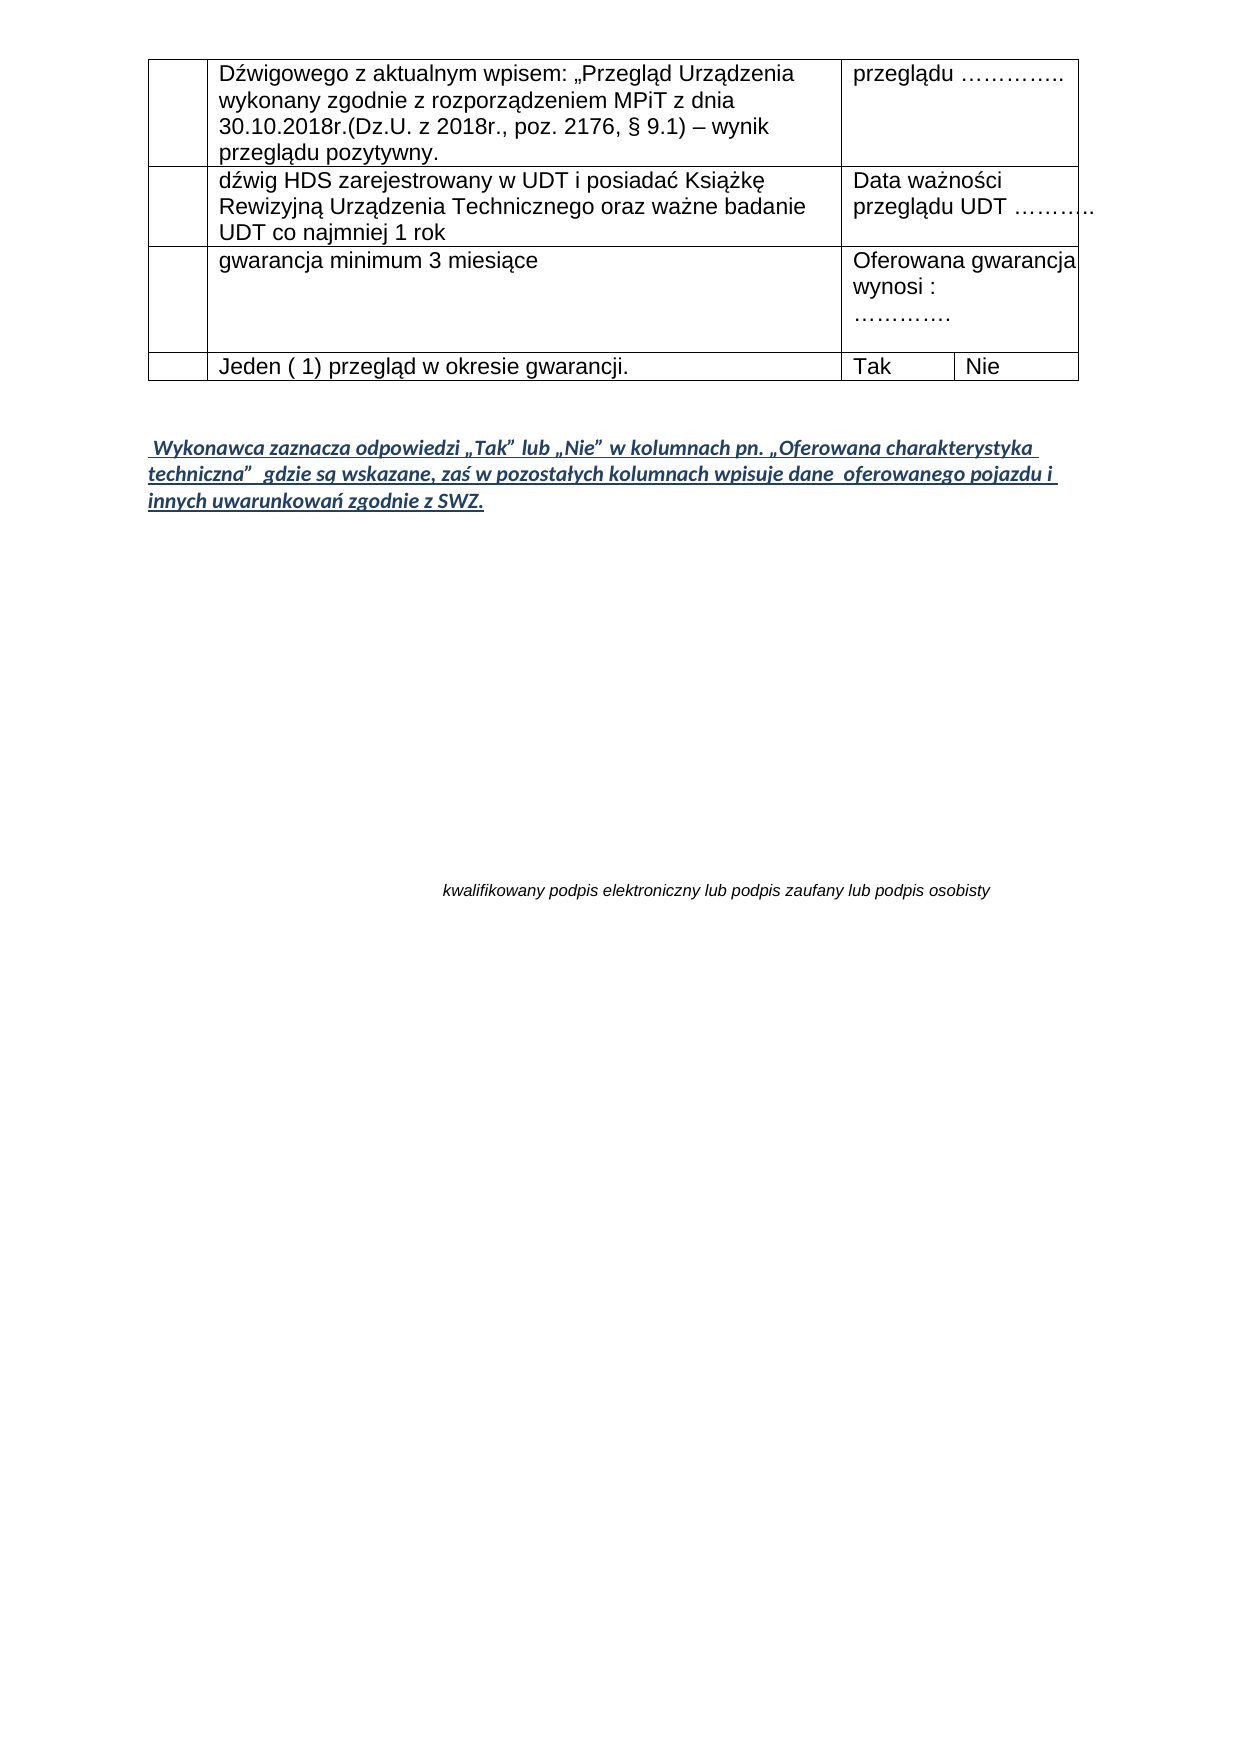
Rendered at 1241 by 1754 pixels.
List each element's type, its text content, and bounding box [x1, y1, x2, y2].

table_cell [208, 60, 841, 166]
text kwalifikowany podpis elektroniczny lub podpis zaufany lub podpis osobisty [369, 881, 1093, 900]
table_cell Jeden ( 1) przegląd w okresie gwarancji. [208, 353, 841, 379]
table_cell Oferowana gwarancja wynosi : …………. [842, 247, 1078, 352]
table_cell Tak [842, 353, 954, 379]
table_cell [149, 60, 207, 166]
table_cell [149, 167, 207, 246]
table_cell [842, 60, 1078, 166]
text Wykonawca zaznacza odpowiedzi „Tak” lub „Nie” w kolumnach pn. „Oferowana charakterystyka techniczna” gdzie są wskazane, zaś w pozostałych kolumnach wpisuje dane oferowanego pojazdu i innych uwarunkowań zgodnie z SWZ. [148, 434, 1093, 514]
table_cell Data ważności przeglądu UDT ……….. [842, 167, 1078, 246]
table_cell Nie [955, 353, 1078, 379]
table_cell [149, 353, 207, 379]
table_cell dźwig HDS zarejestrowany w UDT i posiadać Książkę Rewizyjną Urządzenia Technicznego oraz ważne badanie UDT co najmniej 1 rok [208, 167, 841, 246]
table_cell [149, 247, 207, 352]
table_cell gwarancja minimum 3 miesiące [208, 247, 841, 352]
